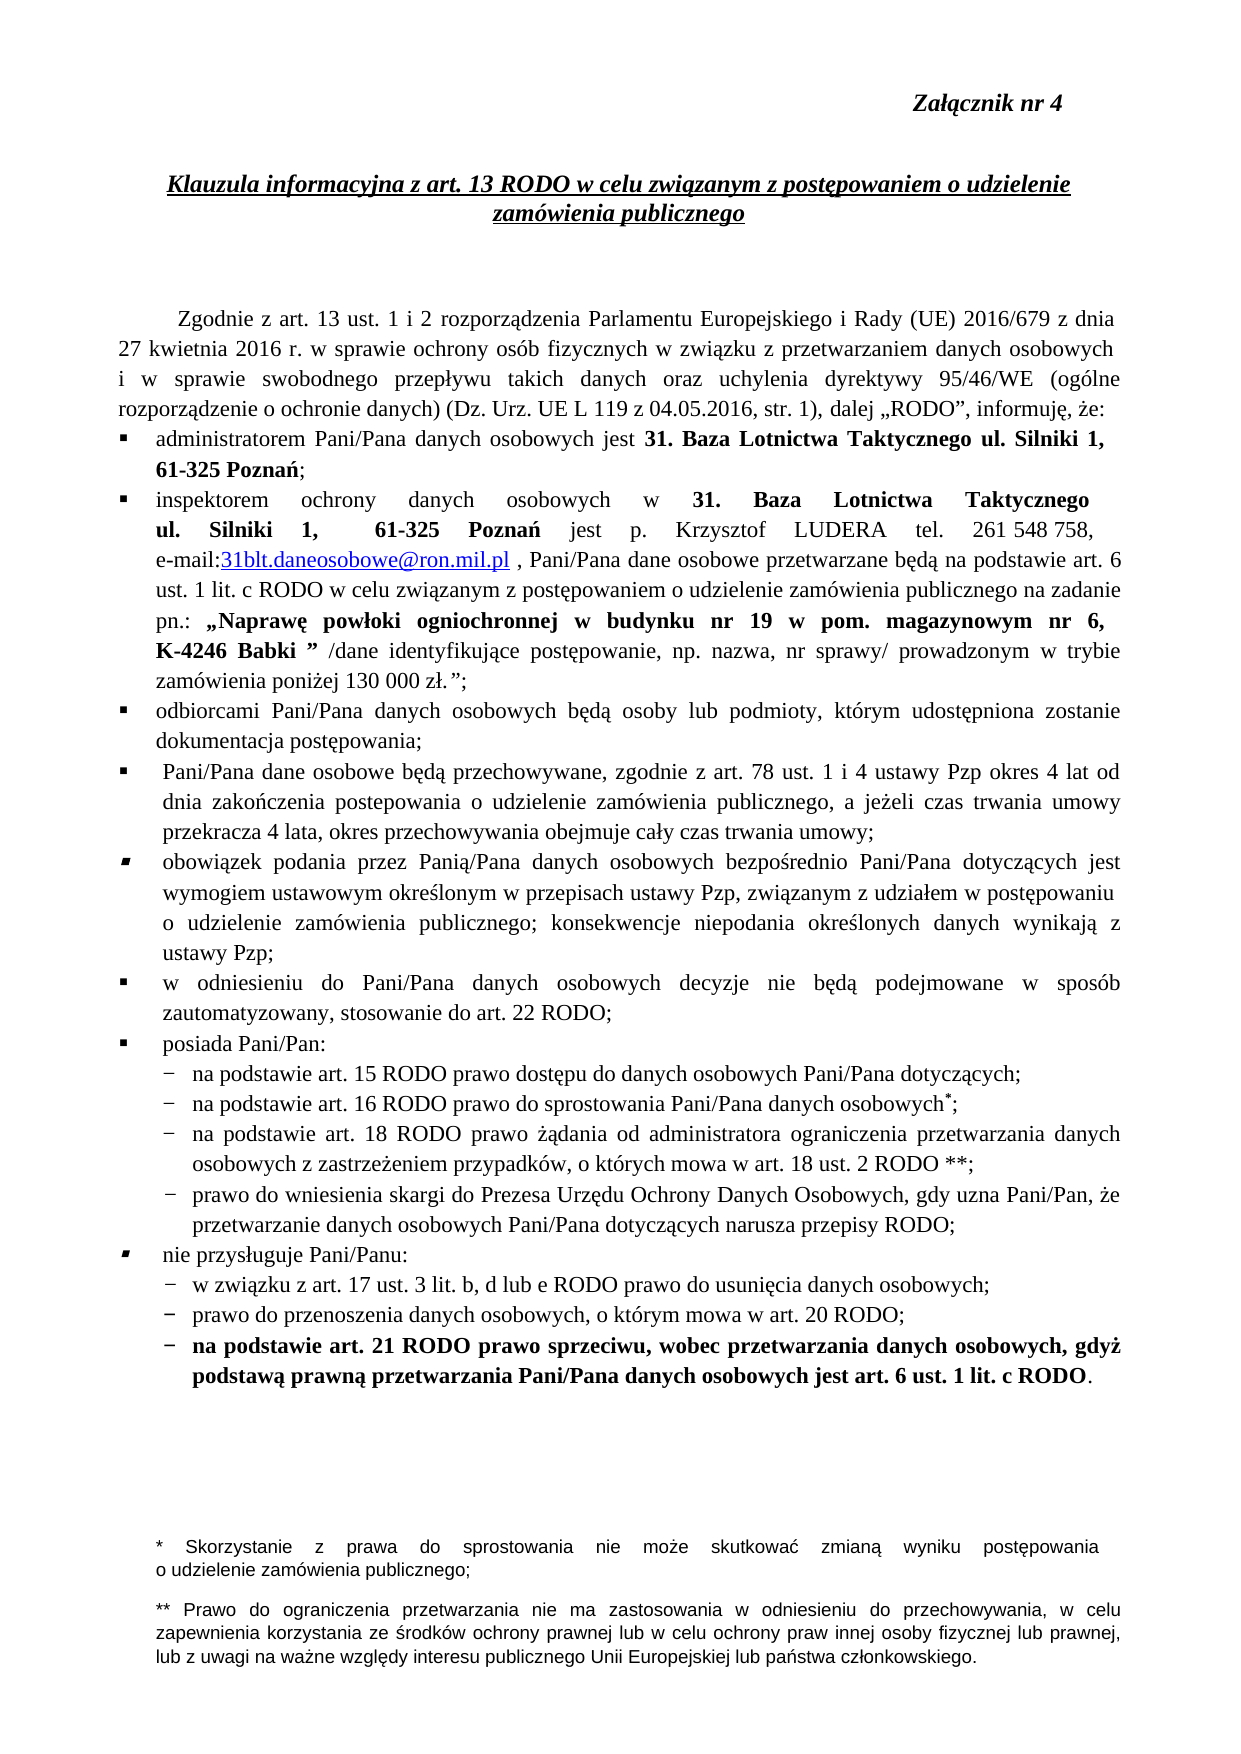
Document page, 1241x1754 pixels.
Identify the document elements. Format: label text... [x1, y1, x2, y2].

list nie przysługuje Pani/Panu: [118, 1241, 1122, 1267]
list na podstawie art. 18 RODO prawo żądania od administratora ograniczenia przetwarzania danych osobowych z zastrzeżeniem przypadków, o których mowa w art. 18 ust. 2 RODO **; [162, 1120, 1122, 1177]
list inspektorem ochrony danych osobowych w 31. Baza Lotnictwa Taktycznego ul. Silniki 1, 61-325 Poznań jest p. Krzysztof LUDERA tel. 261 548 758, e-mail:31blt.daneosobowe@ron.mil.pl , Pani/Pana dane osobowe przetwarzane będą na podstawie art. 6 ust. 1 lit. c RODO w celu związanym z postępowaniem o udzielenie zamówienia publicznego na zadanie pn.: „Naprawę powłoki ogniochronnej w budynku nr 19 w pom. magazynowym nr 6, K-4246 Babki ” /dane identyfikujące postępowanie, np. nazwa, nr sprawy/ prowadzonym w trybie zamówienia poniżej 130 000 zł.”; [118, 486, 1122, 693]
list prawo do przenoszenia danych osobowych, o którym mowa w art. 20 RODO; [162, 1301, 1122, 1328]
text Klauzula informacyjna z art. 13 RODO w celu związanym z postępowaniem o udzielenie zamówienia publicznego [118, 169, 1122, 227]
list posiada Pani/Pan: [118, 1029, 1122, 1056]
list na podstawie art. 21 RODO prawo sprzeciwu, wobec przetwarzania danych osobowych, gdyż podstawą prawną przetwarzania Pani/Pana danych osobowych jest art. 6 ust. 1 lit. c RODO. [162, 1332, 1122, 1388]
list na podstawie art. 16 RODO prawo do sprostowania Pani/Pana danych osobowych*; [162, 1090, 1122, 1116]
list prawo do wniesienia skargi do Prezesa Urzędu Ochrony Danych Osobowych, gdy uzna Pani/Pan, że przetwarzanie danych osobowych Pani/Pana dotyczących narusza przepisy RODO; [162, 1181, 1122, 1237]
text * Skorzystanie z prawa do sprostowania nie może skutkować zmianą wyniku postępowania o udzielenie zamówienia publicznego; [156, 1536, 1122, 1581]
list na podstawie art. 15 RODO prawo dostępu do danych osobowych Pani/Pana dotyczących; [162, 1060, 1122, 1086]
list w odniesieniu do Pani/Pana danych osobowych decyzje nie będą podejmowane w sposób zautomatyzowany, stosowanie do art. 22 RODO; [118, 969, 1122, 1026]
text Zgodnie z art. 13 ust. 1 i 2 rozporządzenia Parlamentu Europejskiego i Rady (UE) 2016/679 z dnia 27 kwietnia 2016 r. w sprawie ochrony osób fizycznych w związku z przetwarzaniem danych osobowych i w sprawie swobodnego przepływu takich danych oraz uchylenia dyrektywy 95/46/WE (ogólne rozporządzenie o ochronie danych) (Dz. Urz. UE L 119 z 04.05.2016, str. 1), dalej „RODO”, informuję, że: [118, 304, 1122, 422]
list w związku z art. 17 ust. 3 lit. b, d lub e RODO prawo do usunięcia danych osobowych; [162, 1271, 1122, 1298]
list odbiorcami Pani/Pana danych osobowych będą osoby lub podmioty, którym udostępniona zostanie dokumentacja postępowania; [118, 697, 1122, 754]
list Pani/Pana dane osobowe będą przechowywane, zgodnie z art. 78 ust. 1 i 4 ustawy Pzp okres 4 lat od dnia zakończenia postepowania o udzielenie zamówienia publicznego, a jeżeli czas trwania umowy przekracza 4 lata, okres przechowywania obejmuje cały czas trwania umowy; [118, 758, 1122, 844]
text ** Prawo do ograniczenia przetwarzania nie ma zastosowania w odniesieniu do przechowywania, w celu zapewnienia korzystania ze środków ochrony prawnej lub w celu ochrony praw innej osoby fizycznej lub prawnej, lub z uwagi na ważne względy interesu publicznego Unii Europejskiej lub państwa członkowskiego. [156, 1599, 1122, 1667]
list obowiązek podania przez Panią/Pana danych osobowych bezpośrednio Pani/Pana dotyczących jest wymogiem ustawowym określonym w przepisach ustawy Pzp, związanym z udziałem w postępowaniu o udzielenie zamówienia publicznego; konsekwencje niepodania określonych danych wynikają z ustawy Pzp; [118, 848, 1122, 965]
text Załącznik nr 4 [856, 88, 1122, 117]
list administratorem Pani/Pana danych osobowych jest 31. Baza Lotnictwa Taktycznego ul. Silniki 1, 61-325 Poznań; [118, 425, 1122, 482]
